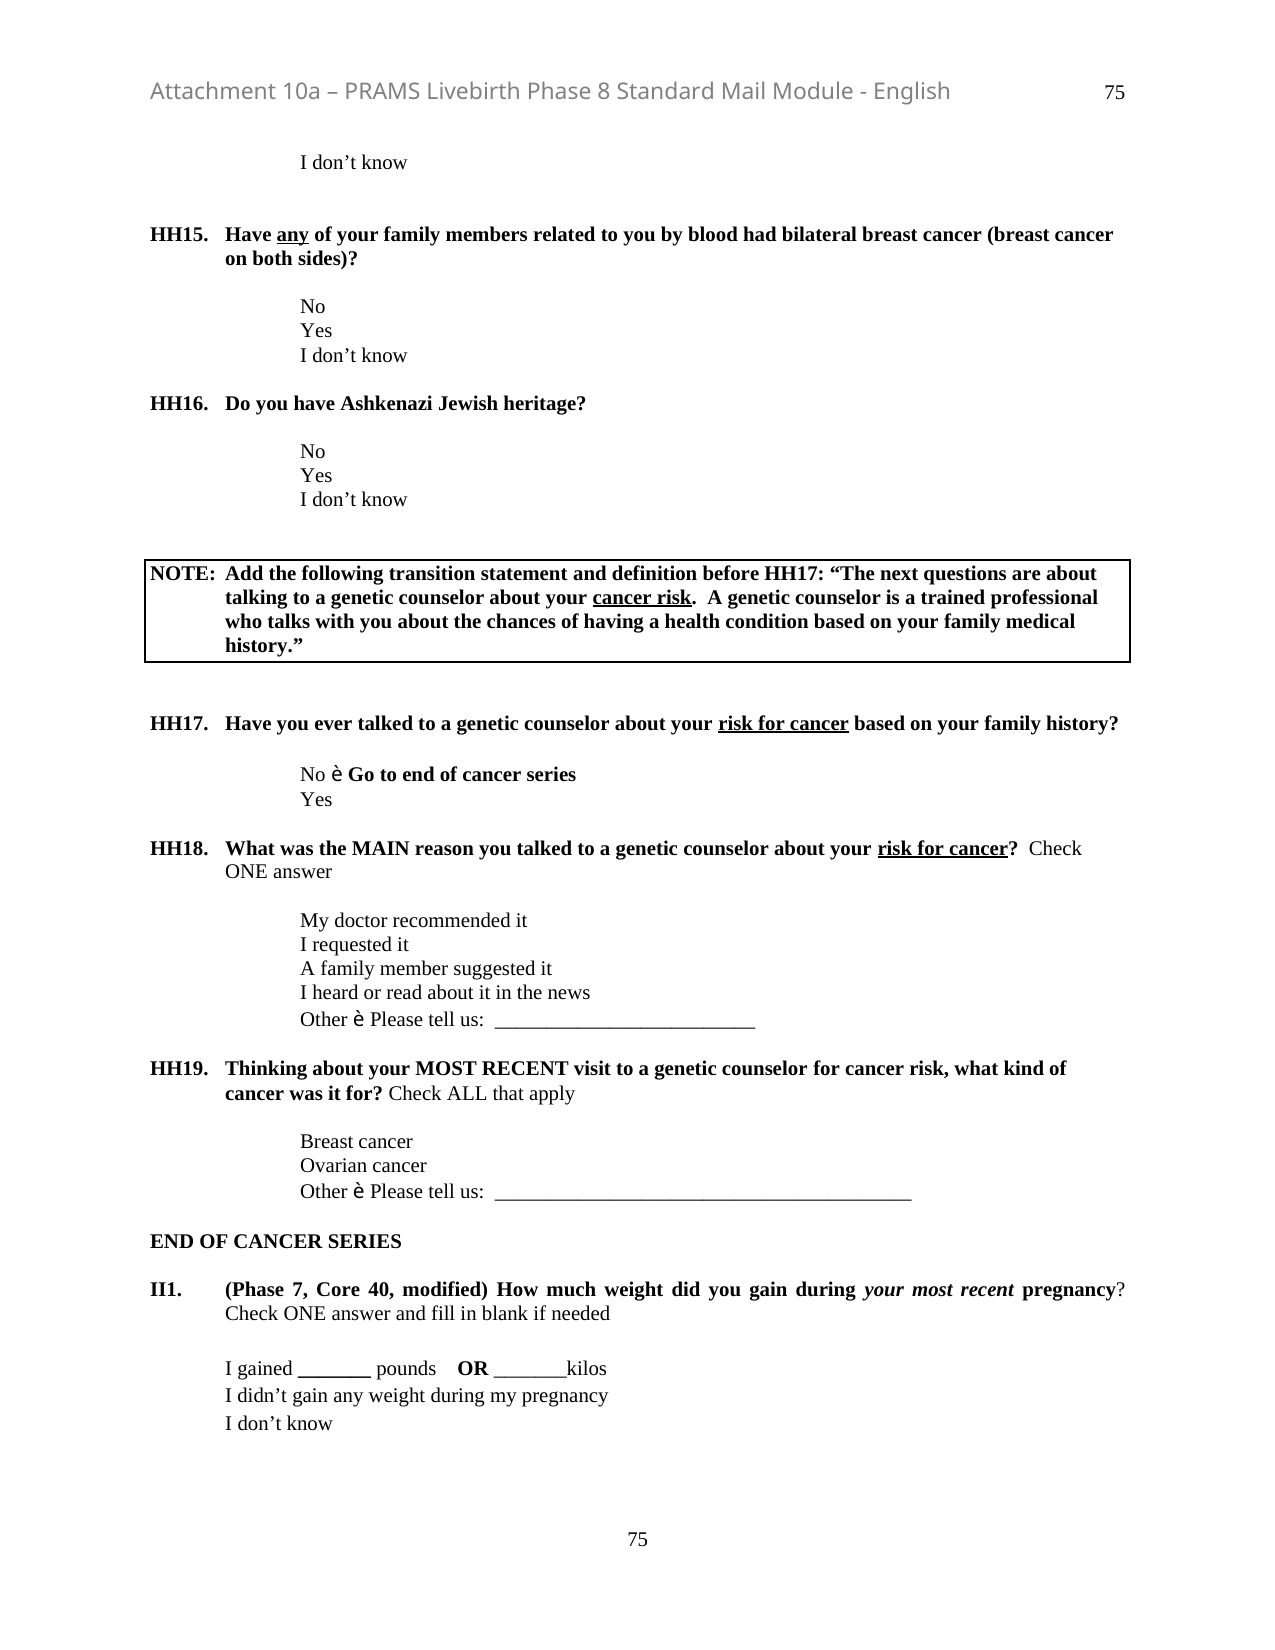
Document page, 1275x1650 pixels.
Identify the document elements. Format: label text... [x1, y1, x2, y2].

text NOTE: Add the following transition statement and definition before HH17: “The next questions are about talking to a genetic counselor about your cancer risk. A genetic counselor is a trained professional who talks with you about the chances of having a health condition based on your family medical history.” [146, 561, 1129, 661]
text END OF CANCER SERIES [150, 1229, 1125, 1253]
text Yes [300, 787, 1125, 811]
list I didn’t gain any weight during my pregnancy [225, 1383, 1125, 1407]
list I gained _______ pounds OR _______kilos [225, 1356, 1125, 1380]
text HH16. Do you have Ashkenazi Jewish heritage? [150, 391, 1125, 415]
text No [300, 439, 1125, 463]
text I requested it [300, 932, 1125, 956]
text HH19. Thinking about your MOST RECENT visit to a genetic counselor for cancer risk, what kind of cancer was it for? Check ALL that apply [150, 1056, 1125, 1104]
text My doctor recommended it [300, 908, 1125, 932]
text I don’t know [300, 487, 1125, 511]
text I don’t know [300, 342, 1125, 367]
text A family member suggested it [300, 956, 1125, 980]
text Breast cancer [300, 1128, 1125, 1153]
text Ovarian cancer [300, 1153, 1125, 1177]
text No è Go to end of cancer series [300, 759, 1125, 787]
text HH17. Have you ever talked to a genetic counselor about your risk for cancer based on your family history? [150, 711, 1125, 735]
text No [300, 294, 1125, 318]
text HH15. Have any of your family members related to you by blood had bilateral breast cancer (breast cancer on both sides)? [150, 222, 1125, 270]
text HH18. What was the MAIN reason you talked to a genetic counselor about your risk for cancer? Check ONE answer [150, 835, 1125, 883]
text I don’t know [300, 150, 1125, 174]
text Other è Please tell us: _________________________ [300, 1004, 1125, 1032]
text Yes [300, 463, 1125, 487]
list I don’t know [225, 1411, 1125, 1435]
text Other è Please tell us: ________________________________________ [300, 1177, 1125, 1205]
text Yes [300, 318, 1125, 342]
text I heard or read about it in the news [300, 980, 1125, 1004]
text II1. (Phase 7, Core 40, modified) How much weight did you gain during your most recent pregnancy? Check ONE answer and fill in blank if needed [150, 1277, 1125, 1325]
